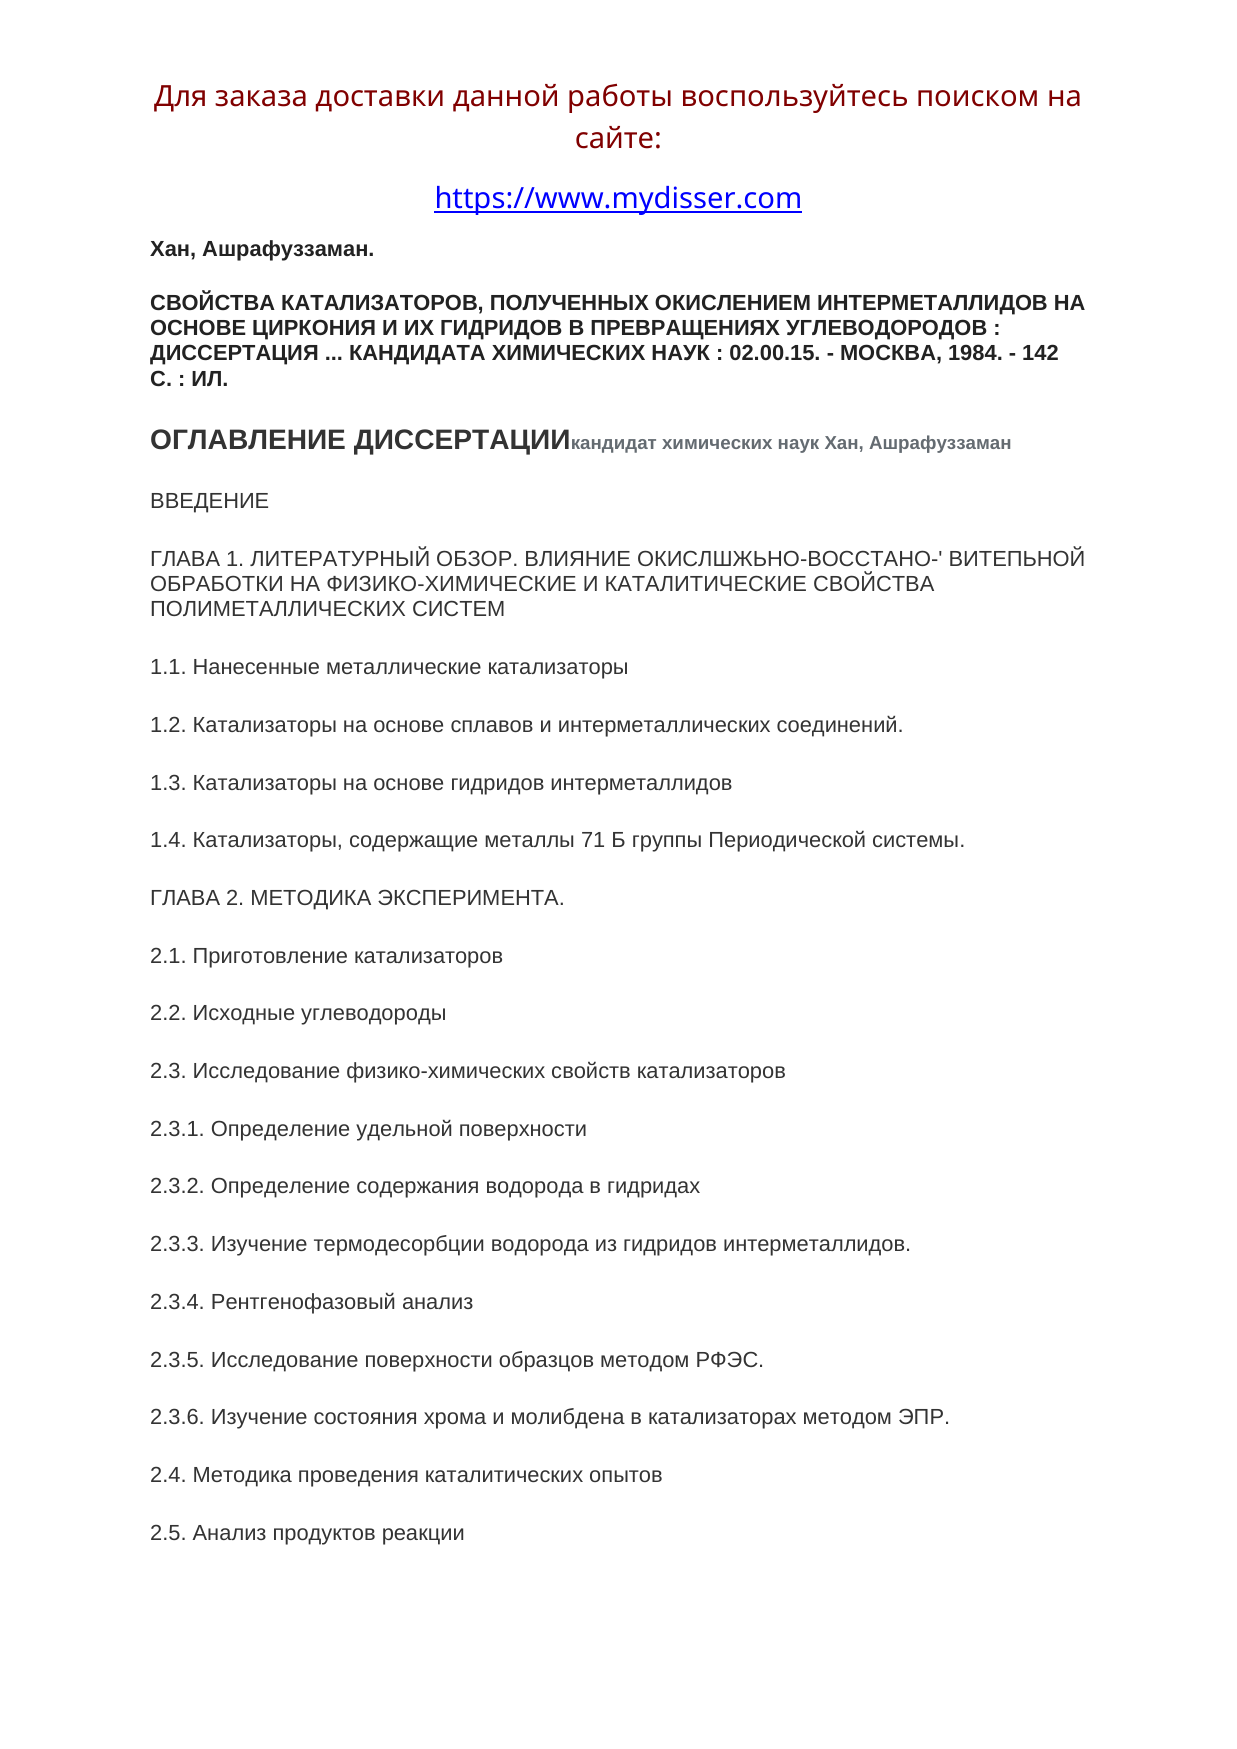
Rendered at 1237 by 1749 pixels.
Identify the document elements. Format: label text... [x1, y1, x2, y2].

text 2.2. Исходные углеводороды [150, 1000, 1086, 1025]
text 1.4. Катализаторы, содержащие металлы 71 Б группы Периодической системы. [150, 827, 1086, 852]
text 2.3. Исследование физико-химических свойств катализаторов [150, 1058, 1086, 1083]
text 1.1. Нанесенные металлические катализаторы [150, 654, 1086, 679]
text 2.3.4. Рентгенофазовый анализ [150, 1289, 1086, 1314]
text 2.3.1. Определение удельной поверхности [150, 1116, 1086, 1141]
text 2.3.2. Определение содержания водорода в гидридах [150, 1173, 1086, 1198]
text 2.1. Приготовление катализаторов [150, 942, 1086, 968]
text 2.3.3. Изучение термодесорбции водорода из гидридов интерметаллидов. [150, 1231, 1086, 1256]
subtitle Оглавление диссертациикандидат химических наук Хан, Ашрафуззаман [150, 423, 1086, 456]
text ГЛАВА 2. МЕТОДИКА ЭКСПЕРИМЕНТА. [150, 885, 1086, 910]
text 2.3.6. Изучение состояния хрома и молибдена в катализаторах методом ЭПР. [150, 1404, 1086, 1429]
text 1.3. Катализаторы на основе гидридов интерметаллидов [150, 769, 1086, 794]
text ВВЕДЕНИЕ [150, 488, 1086, 513]
text 1.2. Катализаторы на основе сплавов и интерметаллических соединений. [150, 712, 1086, 737]
text 2.4. Методика проведения каталитических опытов [150, 1462, 1086, 1487]
text 2.5. Анализ продуктов реакции [150, 1519, 1086, 1545]
text 2.3.5. Исследование поверхности образцов методом РФЭС. [150, 1346, 1086, 1372]
text Хан, Ашрафуззаман. [150, 236, 1086, 261]
subtitle Свойства катализаторов, полученных окислением интерметаллидов на основе циркония и их гидридов в превращениях углеводородов : диссертация ... кандидата химических наук : 02.00.15. - Москва, 1984. - 142 с. : ил. [150, 290, 1086, 391]
text ГЛАВА 1. ЛИТЕРАТУРНЫЙ ОБЗОР. ВЛИЯНИЕ ОКИСЛШЖЬНО-ВОССТАНО-' ВИТЕПЬНОЙ ОБРАБОТКИ НА ФИЗИКО-ХИМИЧЕСКИЕ И КАТАЛИТИЧЕСКИЕ СВОЙСТВА ПОЛИМЕТАЛЛИЧЕСКИХ СИСТЕМ [150, 546, 1086, 621]
